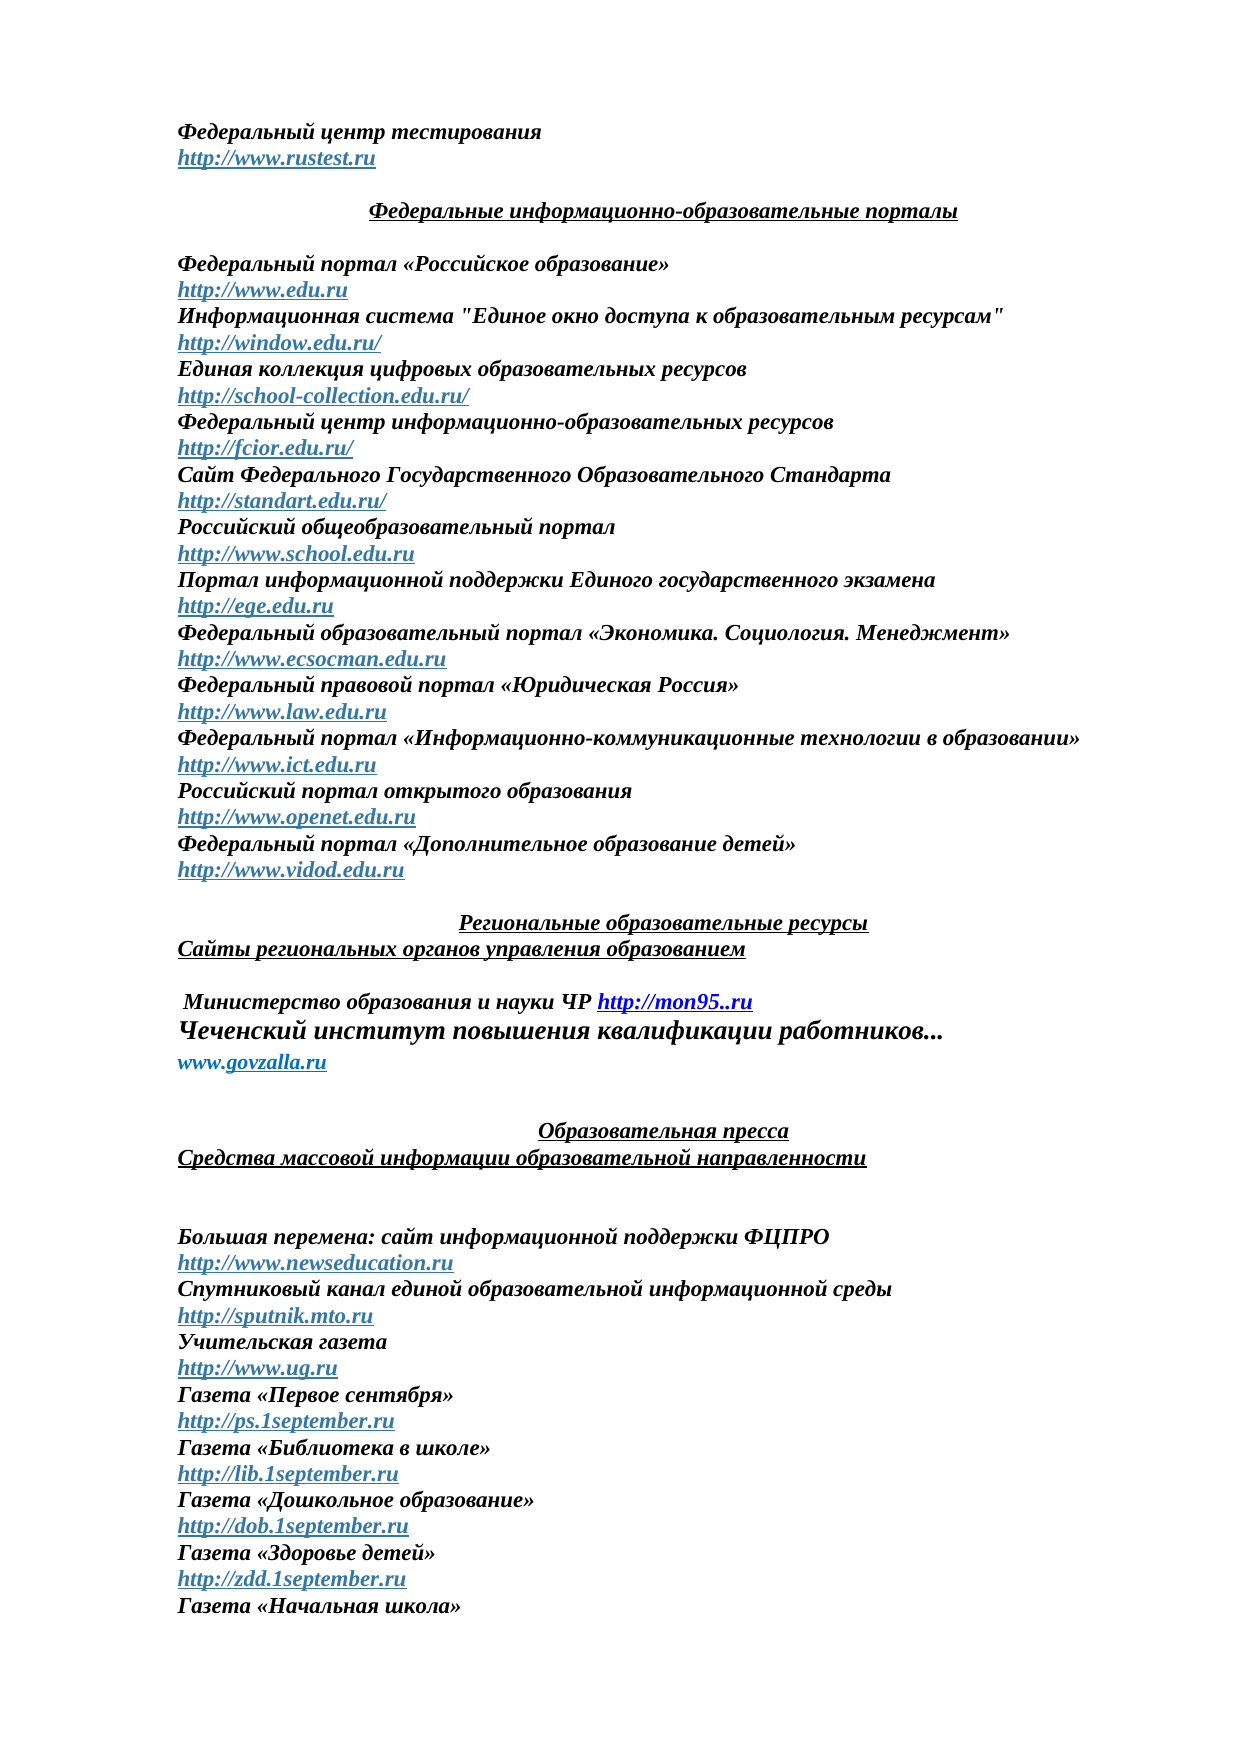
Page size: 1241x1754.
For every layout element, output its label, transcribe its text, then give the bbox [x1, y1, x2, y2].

text http://school-collection.edu.ru/ [177, 382, 1152, 408]
text http://www.openet.edu.ru [177, 803, 1152, 830]
text http://www.newseducation.ru [177, 1249, 1152, 1275]
text Спутниковый канал единой образовательной информационной среды [177, 1275, 1152, 1302]
text http://window.edu.ru/ [177, 329, 1152, 355]
text Федеральный портал «Информационно-коммуникационные технологии в образовании» [177, 724, 1152, 751]
text Федеральный центр информационно-образовательных ресурсов [177, 408, 1152, 434]
text http://lib.1september.ru [177, 1460, 1152, 1486]
text Образовательная пресса [177, 1117, 1152, 1144]
text www.govzalla.ru [177, 1048, 1152, 1074]
text http://www.ict.edu.ru [177, 751, 1152, 777]
text http://www.vidod.edu.ru [177, 856, 1152, 882]
text Газета «Библиотека в школе» [177, 1433, 1152, 1460]
text http://ege.edu.ru [177, 592, 1152, 619]
text Газета «Здоровье детей» [177, 1539, 1152, 1565]
text http://dob.1september.ru [177, 1513, 1152, 1539]
text Газета «Первое сентября» [177, 1381, 1152, 1407]
text Портал информационной поддержки Единого государственного экзамена [177, 566, 1152, 592]
text Сайты региональных органов управления образованием [177, 935, 1152, 961]
text Федеральный портал «Дополнительное образование детей» [177, 830, 1152, 856]
text http://zdd.1september.ru [177, 1565, 1152, 1592]
text Федеральный образовательный портал «Экономика. Социология. Менеджмент» [177, 619, 1152, 645]
text http://www.rustest.ru [177, 144, 1152, 171]
text http://ps.1september.ru [177, 1407, 1152, 1433]
text Сайт Федерального Государственного Образовательного Стандарта [177, 461, 1152, 487]
text Большая перемена: сайт информационной поддержки ФЦПРО [177, 1223, 1152, 1249]
subtitle Чеченский институт повышения квалификации работников... [177, 1014, 1152, 1045]
text Газета «Дошкольное образование» [177, 1486, 1152, 1513]
text Федеральный центр тестирования [177, 118, 1152, 144]
text Российский портал открытого образования [177, 777, 1152, 803]
text http://www.edu.ru [177, 276, 1152, 303]
text http://fcior.edu.ru/ [177, 434, 1152, 461]
text Газета «Начальная школа» [177, 1592, 1152, 1618]
text Информационная система "Единое окно доступа к образовательным ресурсам" [177, 303, 1152, 329]
text http://sputnik.mto.ru [177, 1302, 1152, 1328]
text http://www.school.edu.ru [177, 540, 1152, 566]
text http://www.law.edu.ru [177, 698, 1152, 724]
text http://www.ug.ru [177, 1354, 1152, 1381]
text Средства массовой информации образовательной направленности [177, 1144, 1152, 1170]
text Федеральные информационно-образовательные порталы [177, 197, 1152, 223]
text Российский общеобразовательный портал [177, 513, 1152, 540]
text Единая коллекция цифровых образовательных ресурсов [177, 355, 1152, 382]
text Федеральный портал «Российское образование» [177, 250, 1152, 276]
text http://www.ecsocman.edu.ru [177, 645, 1152, 672]
text Учительская газета [177, 1328, 1152, 1354]
text Министерство образования и науки ЧР http://mon95..ru [177, 988, 1152, 1014]
text Федеральный правовой портал «Юридическая Россия» [177, 672, 1152, 698]
text Региональные образовательные ресурсы [177, 909, 1152, 935]
text http://standart.edu.ru/ [177, 487, 1152, 513]
